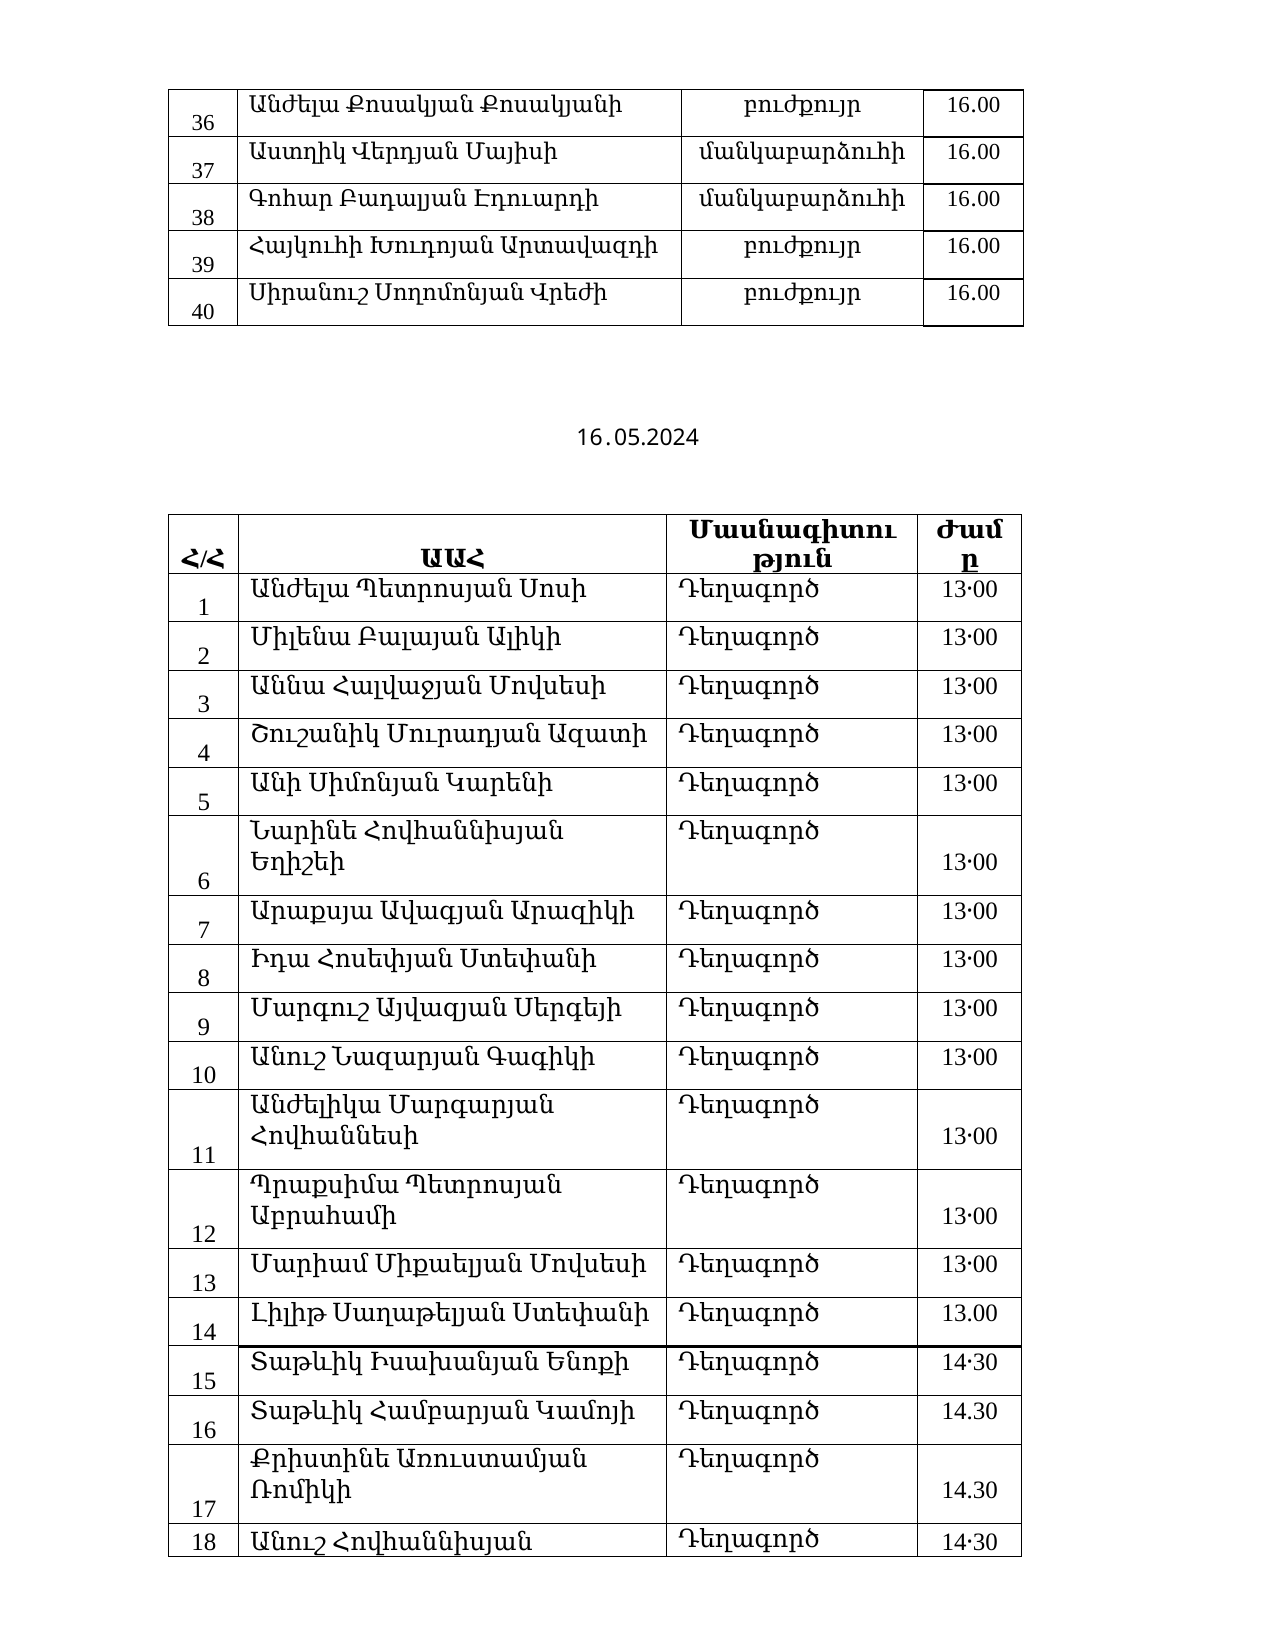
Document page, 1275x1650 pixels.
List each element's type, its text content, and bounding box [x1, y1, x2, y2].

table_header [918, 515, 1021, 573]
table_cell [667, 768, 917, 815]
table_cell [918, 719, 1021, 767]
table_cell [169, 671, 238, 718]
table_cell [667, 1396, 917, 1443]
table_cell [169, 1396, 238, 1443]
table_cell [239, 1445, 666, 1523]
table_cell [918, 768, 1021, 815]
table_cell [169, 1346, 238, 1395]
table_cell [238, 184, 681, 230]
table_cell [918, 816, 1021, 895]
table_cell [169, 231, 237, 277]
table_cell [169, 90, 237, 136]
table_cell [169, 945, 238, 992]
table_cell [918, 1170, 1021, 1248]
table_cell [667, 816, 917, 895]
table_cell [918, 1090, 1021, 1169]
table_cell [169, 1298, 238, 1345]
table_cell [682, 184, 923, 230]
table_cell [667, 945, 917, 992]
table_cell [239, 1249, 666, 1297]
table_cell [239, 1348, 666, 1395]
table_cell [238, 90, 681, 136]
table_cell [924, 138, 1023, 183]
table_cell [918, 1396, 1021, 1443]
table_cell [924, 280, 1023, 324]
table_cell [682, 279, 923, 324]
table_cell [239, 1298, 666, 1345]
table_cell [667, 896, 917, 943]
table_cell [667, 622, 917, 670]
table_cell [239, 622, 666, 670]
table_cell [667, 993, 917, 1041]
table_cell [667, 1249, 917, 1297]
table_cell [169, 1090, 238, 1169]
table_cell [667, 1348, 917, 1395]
text 16․05.2024 [150, 420, 1125, 452]
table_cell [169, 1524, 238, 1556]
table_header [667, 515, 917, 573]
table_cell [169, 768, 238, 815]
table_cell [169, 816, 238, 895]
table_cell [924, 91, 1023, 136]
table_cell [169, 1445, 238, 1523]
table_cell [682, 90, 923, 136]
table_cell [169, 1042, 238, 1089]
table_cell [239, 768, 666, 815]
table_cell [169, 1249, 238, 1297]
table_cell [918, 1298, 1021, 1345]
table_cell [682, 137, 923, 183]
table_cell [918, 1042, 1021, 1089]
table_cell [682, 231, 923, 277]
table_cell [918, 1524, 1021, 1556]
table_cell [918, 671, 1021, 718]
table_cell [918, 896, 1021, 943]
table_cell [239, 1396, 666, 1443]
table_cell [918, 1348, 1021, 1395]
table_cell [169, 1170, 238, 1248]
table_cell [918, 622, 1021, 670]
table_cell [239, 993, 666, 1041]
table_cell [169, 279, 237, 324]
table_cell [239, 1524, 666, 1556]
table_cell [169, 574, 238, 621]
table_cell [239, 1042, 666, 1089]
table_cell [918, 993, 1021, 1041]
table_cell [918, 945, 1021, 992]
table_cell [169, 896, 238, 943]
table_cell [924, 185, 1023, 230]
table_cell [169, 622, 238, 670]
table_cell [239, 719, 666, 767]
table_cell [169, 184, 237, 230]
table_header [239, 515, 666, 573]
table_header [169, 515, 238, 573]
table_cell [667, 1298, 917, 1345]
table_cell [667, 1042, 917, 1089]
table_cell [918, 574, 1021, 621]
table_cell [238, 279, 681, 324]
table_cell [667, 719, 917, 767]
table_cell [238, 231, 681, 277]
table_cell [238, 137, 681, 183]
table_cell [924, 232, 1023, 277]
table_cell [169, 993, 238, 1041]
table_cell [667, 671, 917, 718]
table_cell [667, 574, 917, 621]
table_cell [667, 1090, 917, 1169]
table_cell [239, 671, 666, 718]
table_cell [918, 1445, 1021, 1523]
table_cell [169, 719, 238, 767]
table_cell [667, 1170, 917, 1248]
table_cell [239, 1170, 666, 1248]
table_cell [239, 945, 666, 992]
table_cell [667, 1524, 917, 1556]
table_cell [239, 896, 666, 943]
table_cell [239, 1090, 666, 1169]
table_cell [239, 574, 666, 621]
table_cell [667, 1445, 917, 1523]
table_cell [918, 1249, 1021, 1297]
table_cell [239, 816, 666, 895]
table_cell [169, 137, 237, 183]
